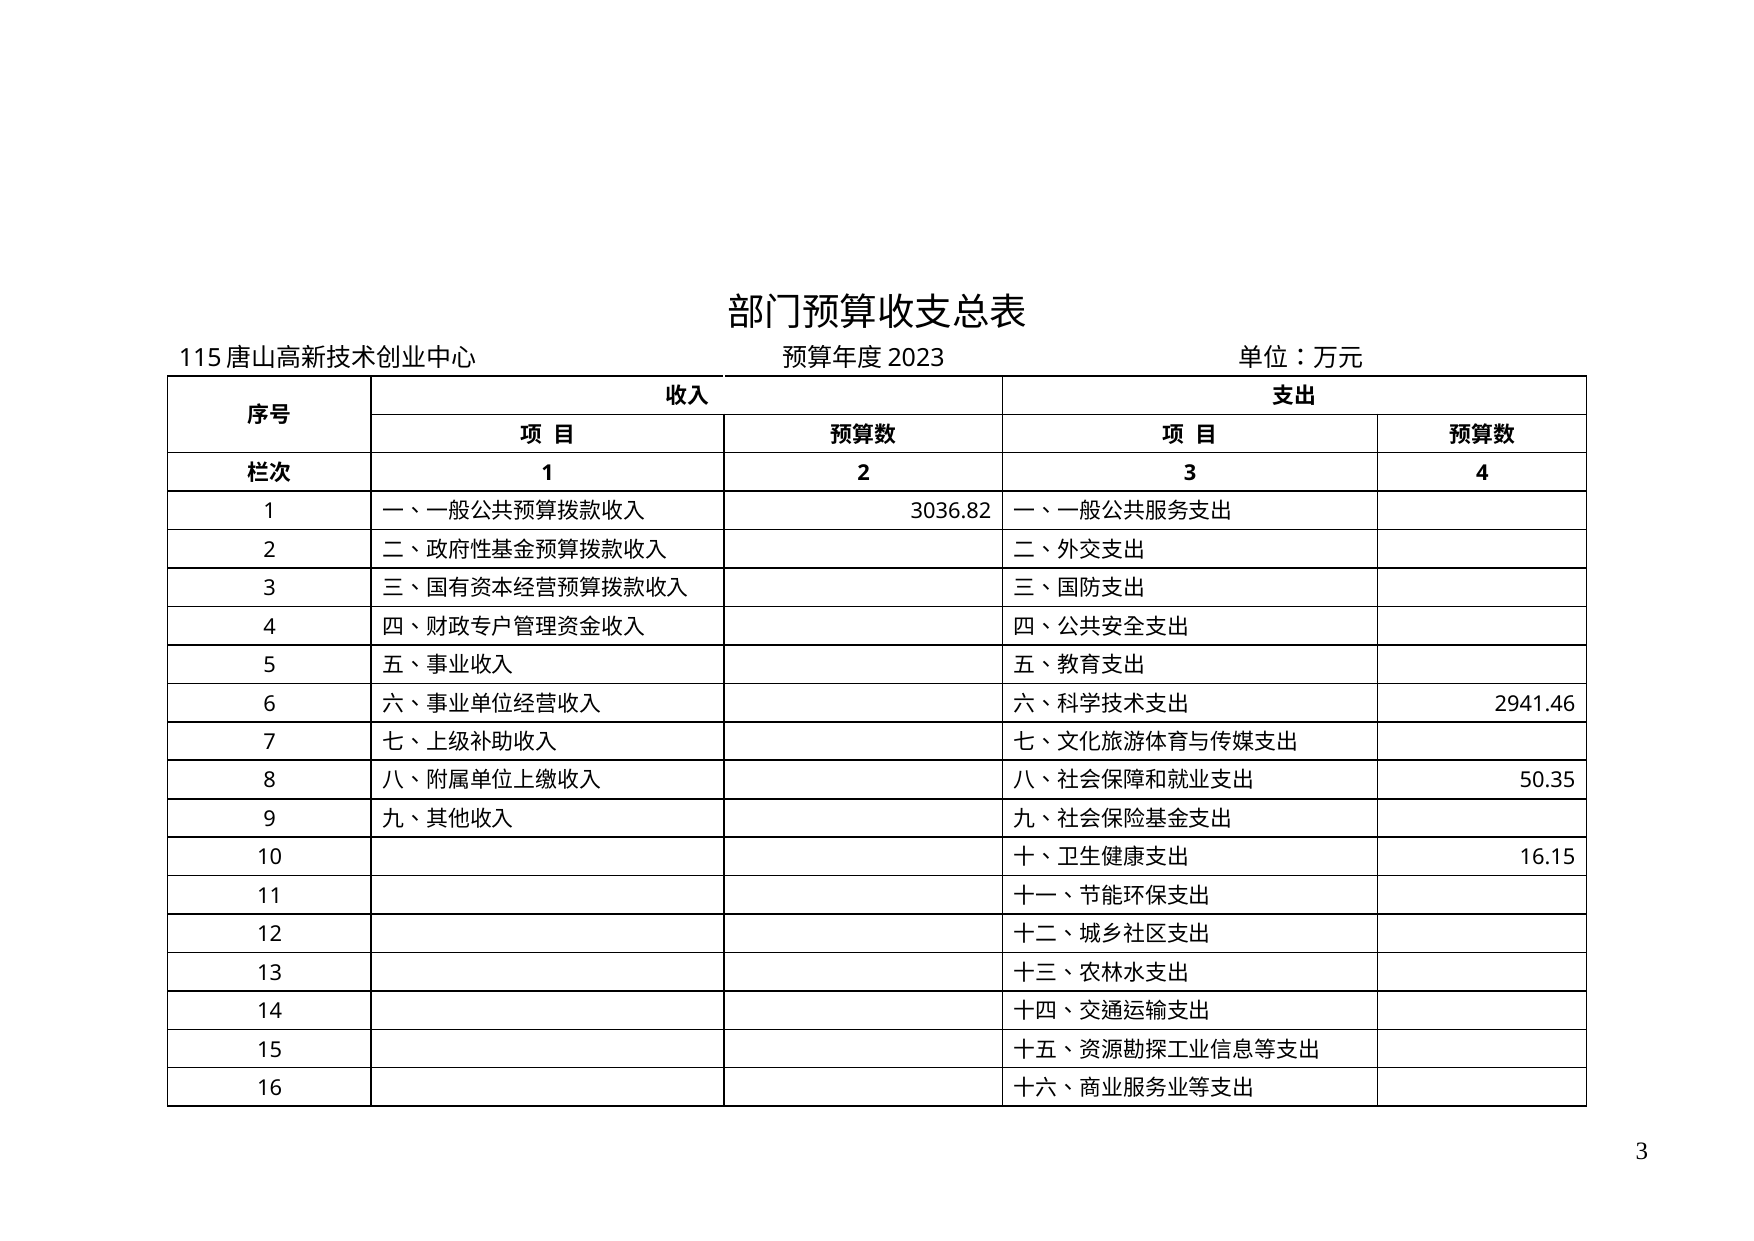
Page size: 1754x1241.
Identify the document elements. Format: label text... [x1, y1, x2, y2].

table_cell 八、社会保障和就业支出 [1003, 761, 1377, 798]
table_cell [372, 953, 723, 990]
table_cell 六、科学技术支出 [1003, 684, 1377, 721]
table_cell 10 [168, 838, 370, 875]
table_cell [1378, 646, 1586, 682]
table_cell [372, 1068, 723, 1105]
table_cell [725, 607, 1002, 644]
table_cell 十、卫生健康支出 [1003, 838, 1377, 875]
table_cell 九、其他收入 [372, 800, 723, 836]
table_cell 一、一般公共服务支出 [1003, 492, 1377, 529]
table_cell 十四、交通运输支出 [1003, 992, 1377, 1028]
table_cell 十五、资源勘探工业信息等支出 [1003, 1030, 1377, 1067]
table_cell 预算数 [1378, 415, 1586, 452]
table_cell 收入 [372, 377, 1002, 413]
table_cell 50.35 [1378, 761, 1586, 798]
table_cell 一、一般公共预算拨款收入 [372, 492, 723, 529]
table_cell 八、附属单位上缴收入 [372, 761, 723, 798]
table_cell [725, 761, 1002, 798]
table_cell 项 目 [372, 415, 723, 452]
table_cell 14 [168, 992, 370, 1028]
table_cell 3 [168, 569, 370, 606]
table_cell [725, 876, 1002, 913]
table_cell [372, 915, 723, 952]
table_cell 十三、农林水支出 [1003, 953, 1377, 990]
table_cell 序号 [168, 377, 370, 452]
table_cell 2941.46 [1378, 684, 1586, 721]
table_cell [1378, 492, 1586, 529]
table_cell 7 [168, 723, 370, 759]
table_cell 十一、节能环保支出 [1003, 876, 1377, 913]
table_cell [1378, 992, 1586, 1028]
table_cell 四、公共安全支出 [1003, 607, 1377, 644]
table_cell [725, 953, 1002, 990]
table_cell 三、国有资本经营预算拨款收入 [372, 569, 723, 606]
table_cell 1 [372, 453, 723, 490]
table_cell [372, 992, 723, 1028]
table_cell 十六、商业服务业等支出 [1003, 1068, 1377, 1105]
table_cell 五、事业收入 [372, 646, 723, 682]
table_header 预算年度2023 [725, 338, 1002, 375]
table_cell 五、教育支出 [1003, 646, 1377, 682]
table_cell [1378, 1030, 1586, 1067]
table_cell [1378, 876, 1586, 913]
table_cell [1378, 953, 1586, 990]
table_cell 九、社会保险基金支出 [1003, 800, 1377, 836]
table_cell [1378, 569, 1586, 606]
table_cell [372, 1030, 723, 1067]
table_cell 13 [168, 953, 370, 990]
table_cell [1378, 1068, 1586, 1105]
table_cell 七、上级补助收入 [372, 723, 723, 759]
table_cell 12 [168, 915, 370, 952]
table_cell 二、外交支出 [1003, 530, 1377, 567]
table_cell [725, 800, 1002, 836]
table_cell [372, 838, 723, 875]
table_cell 预算数 [725, 415, 1002, 452]
table_cell [725, 1068, 1002, 1105]
table_cell [725, 684, 1002, 721]
table_cell [1378, 915, 1586, 952]
table_cell [725, 569, 1002, 606]
table_cell [725, 530, 1002, 567]
table_cell 六、事业单位经营收入 [372, 684, 723, 721]
table_cell 15 [168, 1030, 370, 1067]
table_cell 11 [168, 876, 370, 913]
table_header 115唐山高新技术创业中心 [168, 338, 723, 375]
table_cell 6 [168, 684, 370, 721]
table_cell 2 [725, 453, 1002, 490]
table_cell 4 [168, 607, 370, 644]
table_cell 9 [168, 800, 370, 836]
table_cell 二、政府性基金预算拨款收入 [372, 530, 723, 567]
table_cell 支出 [1003, 377, 1586, 413]
table_cell 项 目 [1003, 415, 1377, 452]
table_cell [725, 646, 1002, 682]
text 部门预算收支总表 [106, 286, 1648, 337]
table_cell 十二、城乡社区支出 [1003, 915, 1377, 952]
table_cell 三、国防支出 [1003, 569, 1377, 606]
table_cell 四、财政专户管理资金收入 [372, 607, 723, 644]
table_header 单位：万元 [1003, 338, 1586, 375]
table_cell 4 [1378, 453, 1586, 490]
table_cell [725, 838, 1002, 875]
table_cell 16.15 [1378, 838, 1586, 875]
table_cell [372, 876, 723, 913]
table_cell 2 [168, 530, 370, 567]
table_cell 1 [168, 492, 370, 529]
table_cell 16 [168, 1068, 370, 1105]
table_cell [1378, 530, 1586, 567]
table_cell [725, 992, 1002, 1028]
table_cell 3 [1003, 453, 1377, 490]
table_cell 七、文化旅游体育与传媒支出 [1003, 723, 1377, 759]
table_cell 5 [168, 646, 370, 682]
table_cell [725, 723, 1002, 759]
table_cell [725, 915, 1002, 952]
table_cell 3036.82 [725, 492, 1002, 529]
table_cell [1378, 607, 1586, 644]
table_cell 8 [168, 761, 370, 798]
table_cell [1378, 800, 1586, 836]
table_cell 栏次 [168, 453, 370, 490]
table_cell [725, 1030, 1002, 1067]
table_cell [1378, 723, 1586, 759]
